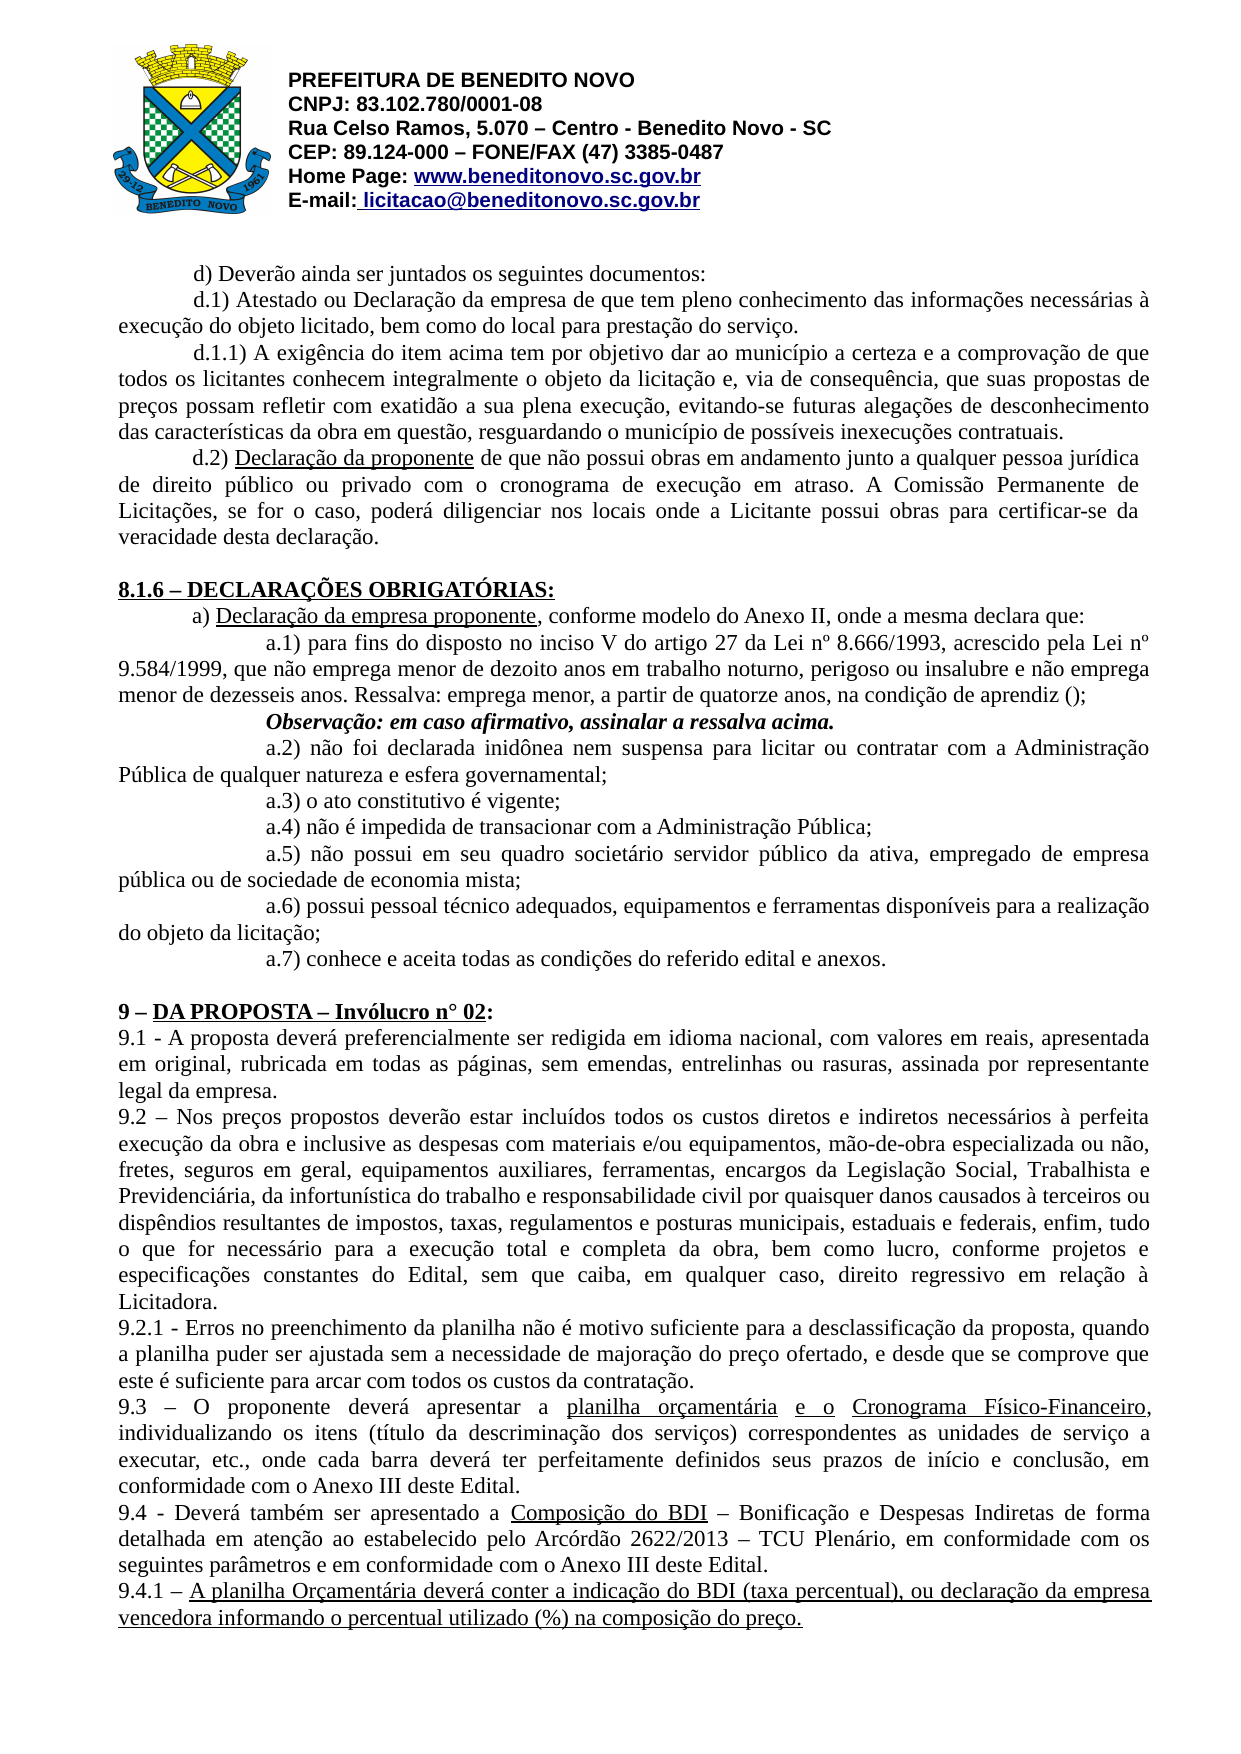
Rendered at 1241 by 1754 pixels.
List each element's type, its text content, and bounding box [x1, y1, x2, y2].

text a.2) não foi declarada inidônea nem suspensa para licitar ou contratar com a Administração Pública de qualquer natureza e esfera governamental; [118, 734, 1152, 787]
text 9.4 - Deverá também ser apresentado a Composição do BDI – Bonificação e Despesas Indiretas de forma detalhada em atenção ao estabelecido pelo Arcórdão 2622/2013 – TCU Plenário, em conformidade com os seguintes parâmetros e em conformidade com o Anexo III deste Edital. [118, 1498, 1152, 1578]
text a.4) não é impedida de transacionar com a Administração Pública; [118, 813, 1152, 840]
text a) Declaração da empresa proponente, conforme modelo do Anexo II, onde a mesma declara que: [118, 602, 1152, 629]
text 9.2 – Nos preços propostos deverão estar incluídos todos os custos diretos e indiretos necessários à perfeita execução da obra e inclusive as despesas com materiais e/ou equipamentos, mão-de-obra especializada ou não, fretes, seguros em geral, equipamentos auxiliares, ferramentas, encargos da Legislação Social, Trabalhista e Previdenciária, da infortunística do trabalho e responsabilidade civil por quaisquer danos causados à terceiros ou dispêndios resultantes de impostos, taxas, regulamentos e posturas municipais, estaduais e federais, enfim, tudo o que for necessário para a execução total e completa da obra, bem como lucro, conforme projetos e especificações constantes do Edital, sem que caiba, em qualquer caso, direito regressivo em relação à Licitadora. [118, 1103, 1152, 1314]
text 9.3 – O proponente deverá apresentar a planilha orçamentária e o Cronograma Físico-Financeiro, individualizando os itens (título da descriminação dos serviços) correspondentes as unidades de serviço a executar, etc., onde cada barra deverá ter perfeitamente definidos seus prazos de início e conclusão, em conformidade com o Anexo III deste Edital. [118, 1393, 1152, 1498]
text 8.1.6 – DECLARAÇÕES OBRIGATÓRIAS: [118, 576, 1152, 602]
text d.1) Atestado ou Declaração da empresa de que tem pleno conhecimento das informações necessárias à execução do objeto licitado, bem como do local para prestação do serviço. [118, 286, 1152, 339]
text a.3) o ato constitutivo é vigente; [118, 787, 1152, 813]
text 9 – DA PROPOSTA – Invólucro n° 02: [118, 998, 1152, 1024]
text d.1.1) A exigência do item acima tem por objetivo dar ao município a certeza e a comprovação de que todos os licitantes conhecem integralmente o objeto da licitação e, via de consequência, que suas propostas de preços possam refletir com exatidão a sua plena execução, evitando-se futuras alegações de desconhecimento das características da obra em questão, resguardando o município de possíveis inexecuções contratuais. [118, 339, 1152, 444]
text a.6) possui pessoal técnico adequados, equipamentos e ferramentas disponíveis para a realização do objeto da licitação; [118, 892, 1152, 945]
text a.1) para fins do disposto no inciso V do artigo 27 da Lei nº 8.666/1993, acrescido pela Lei nº 9.584/1999, que não emprega menor de dezoito anos em trabalho noturno, perigoso ou insalubre e não emprega menor de dezesseis anos. Ressalva: emprega menor, a partir de quatorze anos, na condição de aprendiz (); [118, 629, 1152, 708]
text 9.2.1 - Erros no preenchimento da planilha não é motivo suficiente para a desclassificação da proposta, quando a planilha puder ser ajustada sem a necessidade de majoração do preço ofertado, e desde que se comprove que este é suficiente para arcar com todos os custos da contratação. [118, 1314, 1152, 1393]
text d) Deverão ainda ser juntados os seguintes documentos: [118, 260, 1152, 286]
text d.2) Declaração da proponente de que não possui obras em andamento junto a qualquer pessoa jurídica de direito público ou privado com o cronograma de execução em atraso. A Comissão Permanente de Licitações, se for o caso, poderá diligenciar nos locais onde a Licitante possui obras para certificar-se da veracidade desta declaração. [118, 444, 1141, 550]
text 9.1 - A proposta deverá preferencialmente ser redigida em idioma nacional, com valores em reais, apresentada em original, rubricada em todas as páginas, sem emendas, entrelinhas ou rasuras, assinada por representante legal da empresa. [118, 1024, 1152, 1103]
text a.5) não possui em seu quadro societário servidor público da ativa, empregado de empresa pública ou de sociedade de economia mista; [118, 840, 1152, 892]
text a.7) conhece e aceita todas as condições do referido edital e anexos. [118, 945, 1152, 971]
picture [113, 44, 271, 214]
text 9.4.1 – A planilha Orçamentária deverá conter a indicação do BDI (taxa percentual), ou declaração da empresa vencedora informando o percentual utilizado (%) na composição do preço. [118, 1578, 1152, 1630]
text Observação: em caso afirmativo, assinalar a ressalva acima. [118, 708, 1152, 734]
